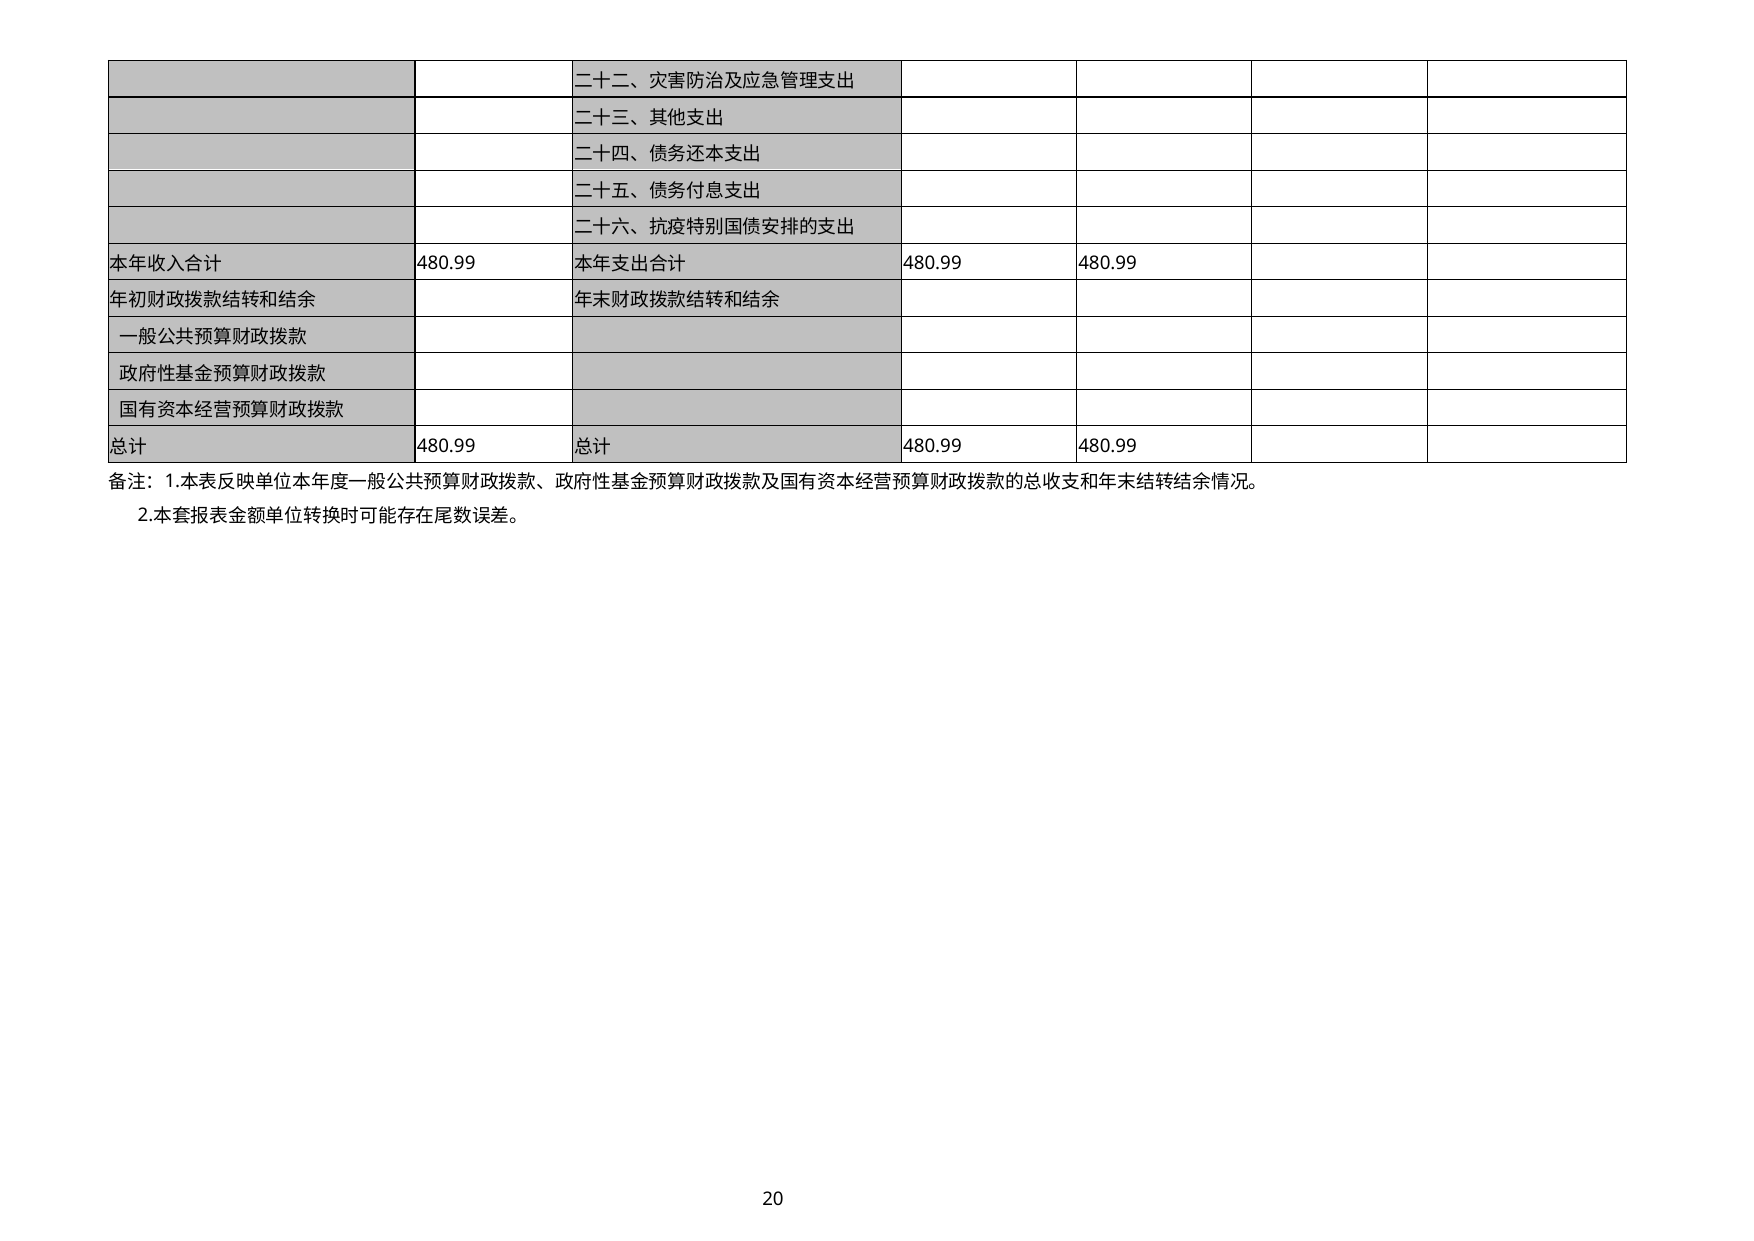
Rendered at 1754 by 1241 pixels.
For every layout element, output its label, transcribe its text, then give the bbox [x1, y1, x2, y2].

table_cell [416, 98, 572, 133]
table_cell [902, 390, 1076, 425]
table_cell [416, 61, 572, 96]
table_cell [109, 98, 414, 133]
table_cell 总计 [573, 426, 901, 462]
table_cell [1077, 317, 1251, 352]
table_cell 本年支出合计 [573, 244, 901, 279]
table_cell [902, 61, 1076, 96]
table_cell [1077, 280, 1251, 316]
table_cell 总计 [109, 426, 414, 462]
table_cell [1252, 61, 1427, 96]
table_cell 本年收入合计 [109, 244, 414, 279]
table_cell [1077, 207, 1251, 243]
table_cell [1252, 98, 1427, 133]
table_cell [109, 207, 414, 243]
table_cell 国有资本经营预算财政拨款 [109, 390, 414, 425]
table_cell [902, 280, 1076, 316]
table_cell 二十三、其他支出 [573, 98, 901, 133]
table_cell [902, 134, 1076, 169]
table_cell [109, 134, 414, 169]
table_cell [1428, 244, 1626, 279]
table_cell [1428, 171, 1626, 206]
table_cell 480.99 [416, 426, 572, 462]
table_cell 年末财政拨款结转和结余 [573, 280, 901, 316]
table_cell [1428, 390, 1626, 425]
table_cell [109, 61, 414, 96]
table_cell [902, 98, 1076, 133]
table_cell [573, 317, 901, 352]
table_cell [416, 353, 572, 389]
table_cell [1428, 134, 1626, 169]
table_cell [1252, 280, 1427, 316]
table_cell [1252, 171, 1427, 206]
table_cell 480.99 [1077, 244, 1251, 279]
table_cell [1077, 98, 1251, 133]
table_cell [416, 390, 572, 425]
table_cell [1428, 61, 1626, 96]
table_cell 480.99 [416, 244, 572, 279]
table_cell [1252, 207, 1427, 243]
table_cell [416, 134, 572, 169]
table_cell [902, 207, 1076, 243]
table_cell [902, 317, 1076, 352]
table_cell [573, 353, 901, 389]
table_cell 年初财政拨款结转和结余 [109, 280, 414, 316]
table_cell [1252, 244, 1427, 279]
table_cell [1428, 207, 1626, 243]
table_cell 一般公共预算财政拨款 [109, 317, 414, 352]
table_cell 480.99 [902, 426, 1076, 462]
table_cell 政府性基金预算财政拨款 [109, 353, 414, 389]
table_cell [1428, 353, 1626, 389]
table_cell 480.99 [902, 244, 1076, 279]
table_cell 二十五、债务付息支出 [573, 171, 901, 206]
table_cell [1077, 353, 1251, 389]
table_cell [1077, 61, 1251, 96]
table_cell [902, 171, 1076, 206]
table_cell [1077, 390, 1251, 425]
table_cell [902, 353, 1076, 389]
table_cell [1252, 390, 1427, 425]
table_cell 二十二、灾害防治及应急管理支出 [573, 61, 901, 96]
table_cell [1252, 134, 1427, 169]
table_cell [1428, 317, 1626, 352]
table_cell [1428, 280, 1626, 316]
table_cell [416, 171, 572, 206]
table_cell 二十六、抗疫特别国债安排的支出 [573, 207, 901, 243]
table_cell [416, 207, 572, 243]
table_cell 480.99 [1077, 426, 1251, 462]
table_cell [1252, 317, 1427, 352]
table_cell [1077, 134, 1251, 169]
table_cell [1428, 426, 1626, 462]
table_cell [1428, 98, 1626, 133]
table_cell 二十四、债务还本支出 [573, 134, 901, 169]
table_cell [573, 390, 901, 425]
table_cell [1252, 353, 1427, 389]
table_cell [1077, 171, 1251, 206]
table_cell [416, 317, 572, 352]
text 备注：1.本表反映单位本年度一般公共预算财政拨款、政府性基金预算财政拨款及国有资本经营预算财政拨款的总收支和年末结转结余情况。 2.本套报表金额单位转换时可能存在尾数误差。 [108, 463, 1707, 633]
table_cell [1252, 426, 1427, 462]
table_cell [109, 171, 414, 206]
table_cell [416, 280, 572, 316]
